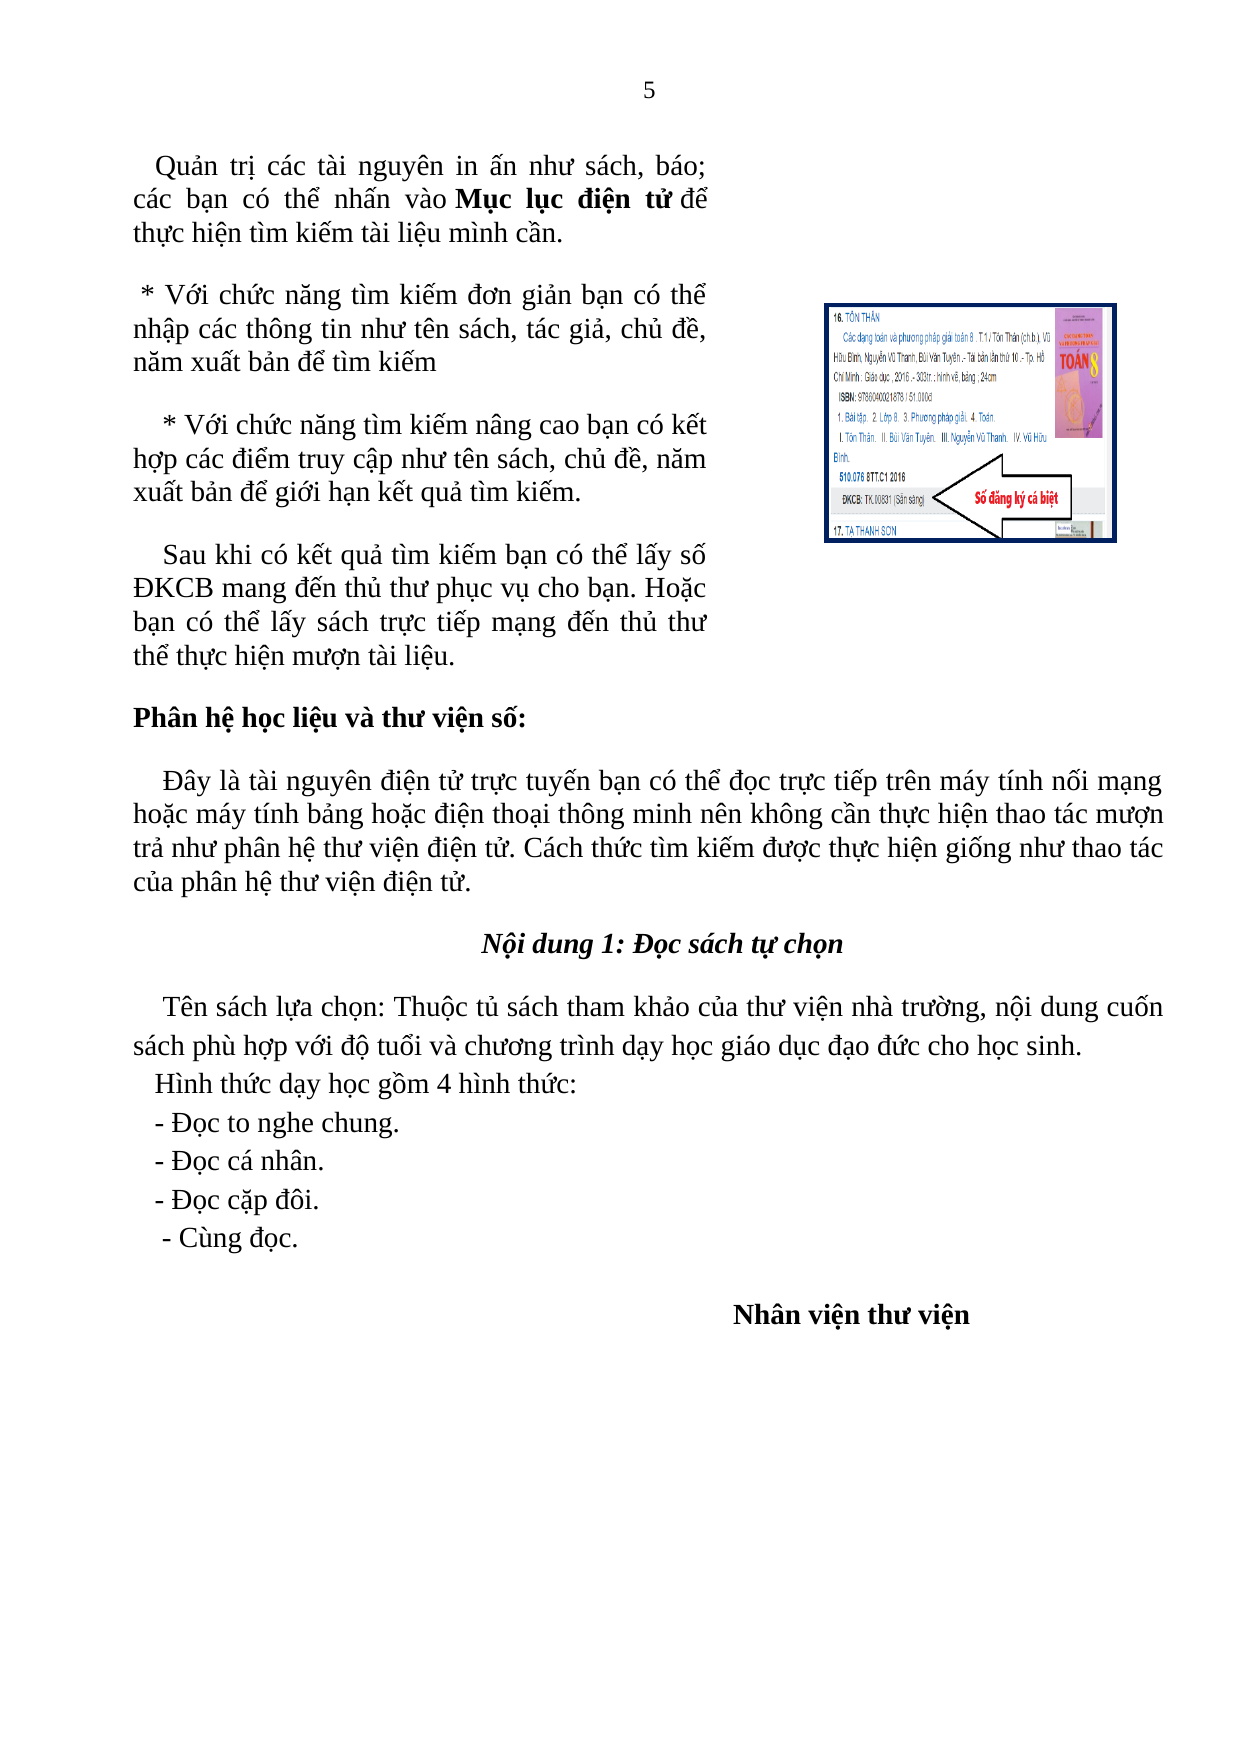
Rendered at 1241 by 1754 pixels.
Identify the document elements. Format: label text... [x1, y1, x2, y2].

text Phân hệ học liệu và thư viện số: [133, 700, 1165, 734]
text Quản trị các tài nguyên in ấn như sách, báo; các bạn có thể nhấn vào Mục lục điện tử để thực hiện tìm kiếm tài liệu mình cần. [133, 148, 707, 248]
text - Cùng đọc. [103, 1220, 1165, 1254]
picture [829, 307, 1112, 538]
text - Đọc to nghe chung. [103, 1105, 1165, 1138]
text Tên sách lựa chọn: Thuộc tủ sách tham khảo của thư viện nhà trường, nội dung cuốn sách phù hợp với độ tuổi và chương trình dạy học giáo dục đạo đức cho học sinh. [133, 989, 1165, 1061]
text Nội dung 1: Đọc sách tự chọn [133, 926, 1165, 960]
text * Với chức năng tìm kiếm nâng cao bạn có kết hợp các điểm truy cập như tên sách, chủ đề, năm xuất bản để giới hạn kết quả tìm kiếm. [133, 407, 707, 508]
text Nhân viện thư viện [162, 1297, 1165, 1331]
text - Đọc cặp đôi. [103, 1182, 1165, 1215]
text - Đọc cá nhân. [103, 1143, 1165, 1177]
text Đây là tài nguyên điện tử trực tuyến bạn có thể đọc trực tiếp trên máy tính nối mạng hoặc máy tính bảng hoặc điện thoại thông minh nên không cần thực hiện thao tác mượn trả như phân hệ thư viện điện tử. Cách thức tìm kiếm được thực hiện giống như thao tác của phân hệ thư viện điện tử. [133, 763, 1165, 897]
text * Với chức năng tìm kiếm đơn giản bạn có thể nhập các thông tin như tên sách, tác giả, chủ đề, năm xuất bản để tìm kiếm [133, 277, 707, 378]
text Sau khi có kết quả tìm kiếm bạn có thể lấy số ĐKCB mang đến thủ thư phục vụ cho bạn. Hoặc bạn có thể lấy sách trực tiếp mạng đến thủ thư thể thực hiện mượn tài liệu. [133, 537, 707, 671]
text Hình thức dạy học gồm 4 hình thức: [103, 1066, 1165, 1100]
